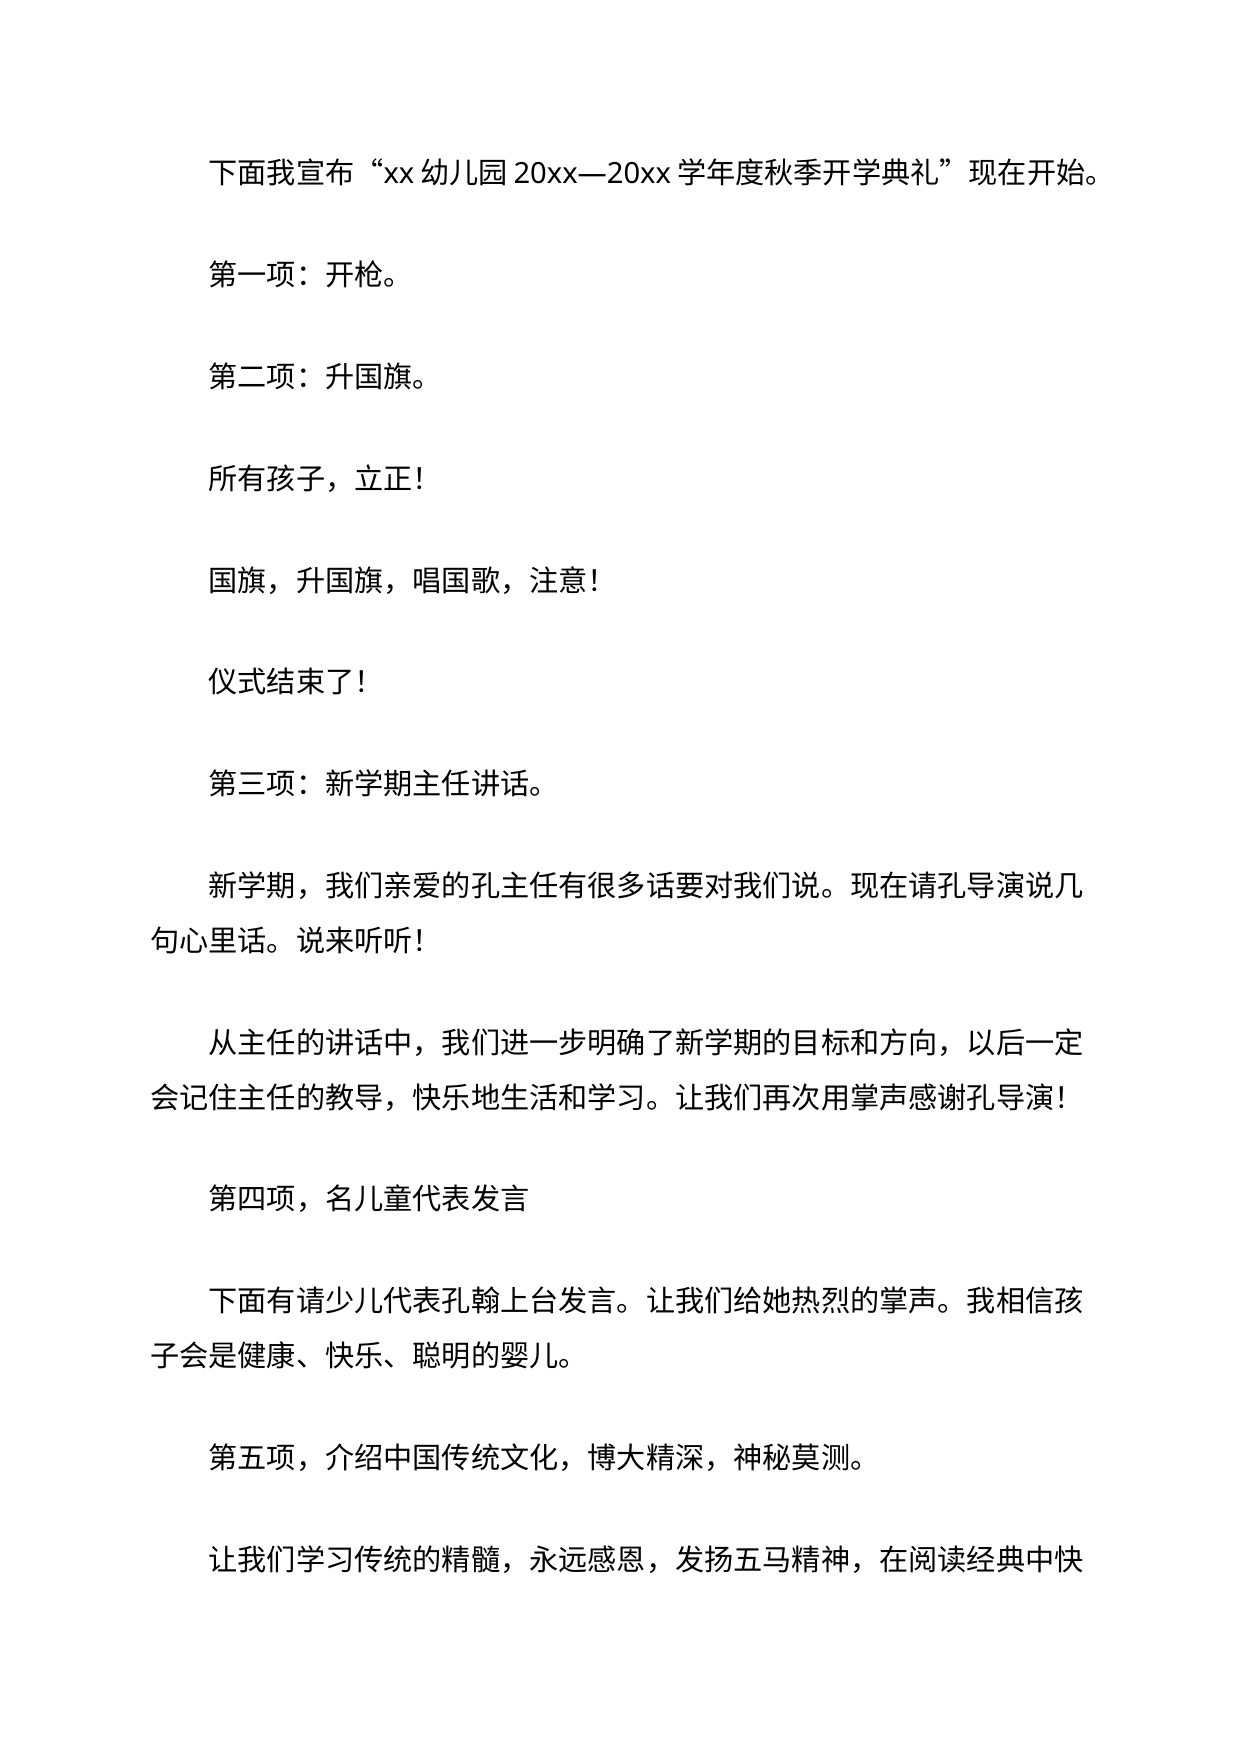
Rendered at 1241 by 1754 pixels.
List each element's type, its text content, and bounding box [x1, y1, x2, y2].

text 从主任的讲话中，我们进一步明确了新学期的目标和方向，以后一定会记住主任的教导，快乐地生活和学习。让我们再次用掌声感谢孔导演！ [150, 1019, 1090, 1116]
text 仪式结束了！ [150, 659, 1090, 701]
text 下面有请少儿代表孔翰上台发言。让我们给她热烈的掌声。我相信孩子会是健康、快乐、聪明的婴儿。 [150, 1278, 1090, 1375]
text 第四项，名儿童代表发言 [150, 1176, 1090, 1218]
text 国旗，升国旗，唱国歌，注意！ [150, 557, 1090, 599]
text 下面我宣布“xx幼儿园20xx—20xx学年度秋季开学典礼”现在开始。 [150, 150, 1090, 192]
text 新学期，我们亲爱的孔主任有很多话要对我们说。现在请孔导演说几句心里话。说来听听！ [150, 863, 1090, 960]
text 所有孩子，立正！ [150, 456, 1090, 498]
text 第五项，介绍中国传统文化，博大精深，神秘莫测。 [150, 1434, 1090, 1477]
text 第一项：开枪。 [150, 252, 1090, 294]
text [150, 1536, 1090, 1578]
text 第二项：升国旗。 [150, 354, 1090, 396]
text 第三项：新学期主任讲话。 [150, 761, 1090, 803]
